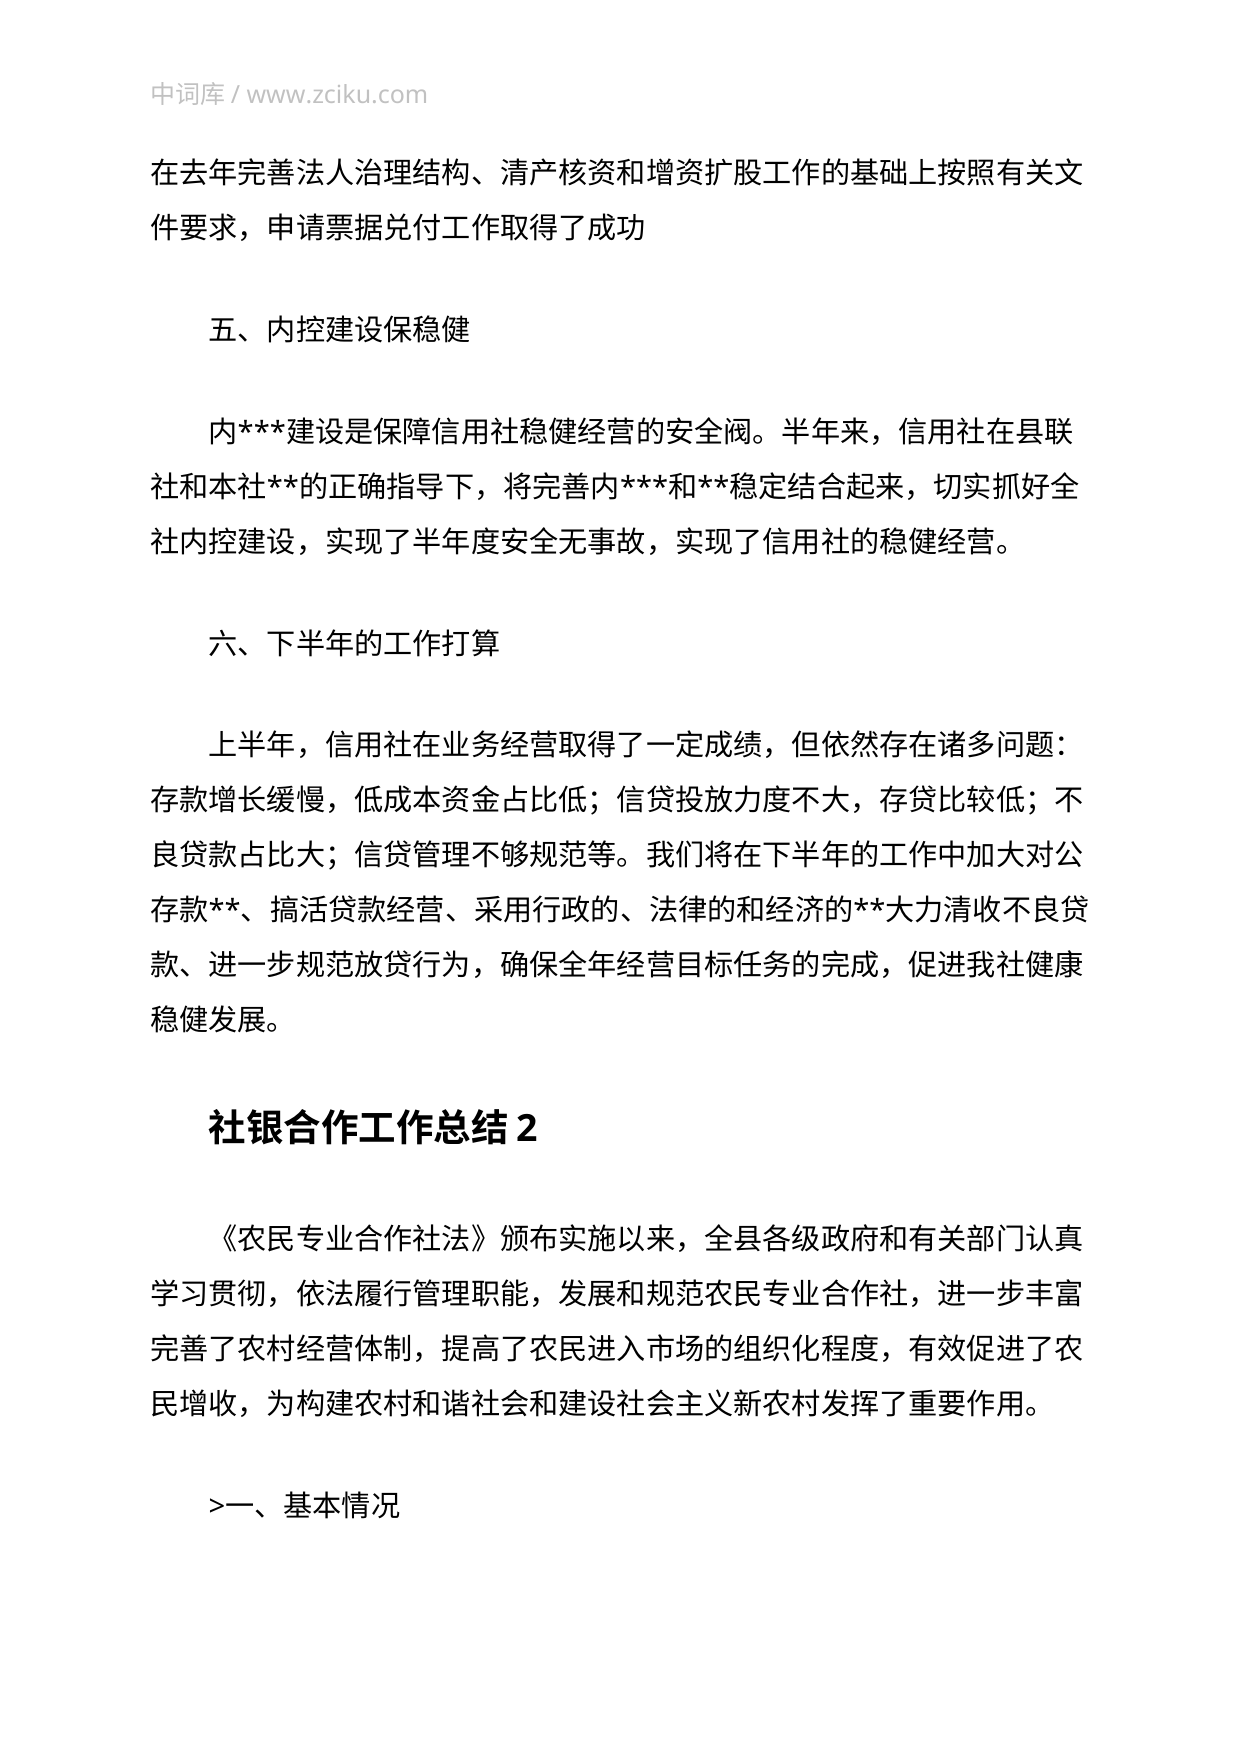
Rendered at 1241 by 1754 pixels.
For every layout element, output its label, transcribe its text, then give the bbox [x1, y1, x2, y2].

text 五、内控建设保稳健 [150, 307, 1090, 349]
text 六、下半年的工作打算 [150, 620, 1090, 662]
text 内***建设是保障信用社稳健经营的安全阀。半年来，信用社在县联社和本社**的正确指导下，将完善内***和**稳定结合起来，切实抓好全社内控建设，实现了半年度安全无事故，实现了信用社的稳健经营。 [150, 408, 1090, 561]
text 《农民专业合作社法》颁布实施以来，全县各级政府和有关部门认真学习贯彻，依法履行管理职能，发展和规范农民专业合作社，进一步丰富完善了农村经营体制，提高了农民进入市场的组织化程度，有效促进了农民增收，为构建农村和谐社会和建设社会主义新农村发挥了重要作用。 [150, 1216, 1090, 1423]
text 上半年，信用社在业务经营取得了一定成绩，但依然存在诸多问题：存款增长缓慢，低成本资金占比低；信贷投放力度不大，存贷比较低；不良贷款占比大；信贷管理不够规范等。我们将在下半年的工作中加大对公存款**、搞活贷款经营、采用行政的、法律的和经济的**大力清收不良贷款、进一步规范放贷行为，确保全年经营目标任务的完成，促进我社健康稳健发展。 [150, 722, 1090, 1039]
text 社银合作工作总结2 [150, 1098, 1090, 1153]
text >一、基本情况 [150, 1482, 1090, 1525]
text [150, 150, 1090, 247]
